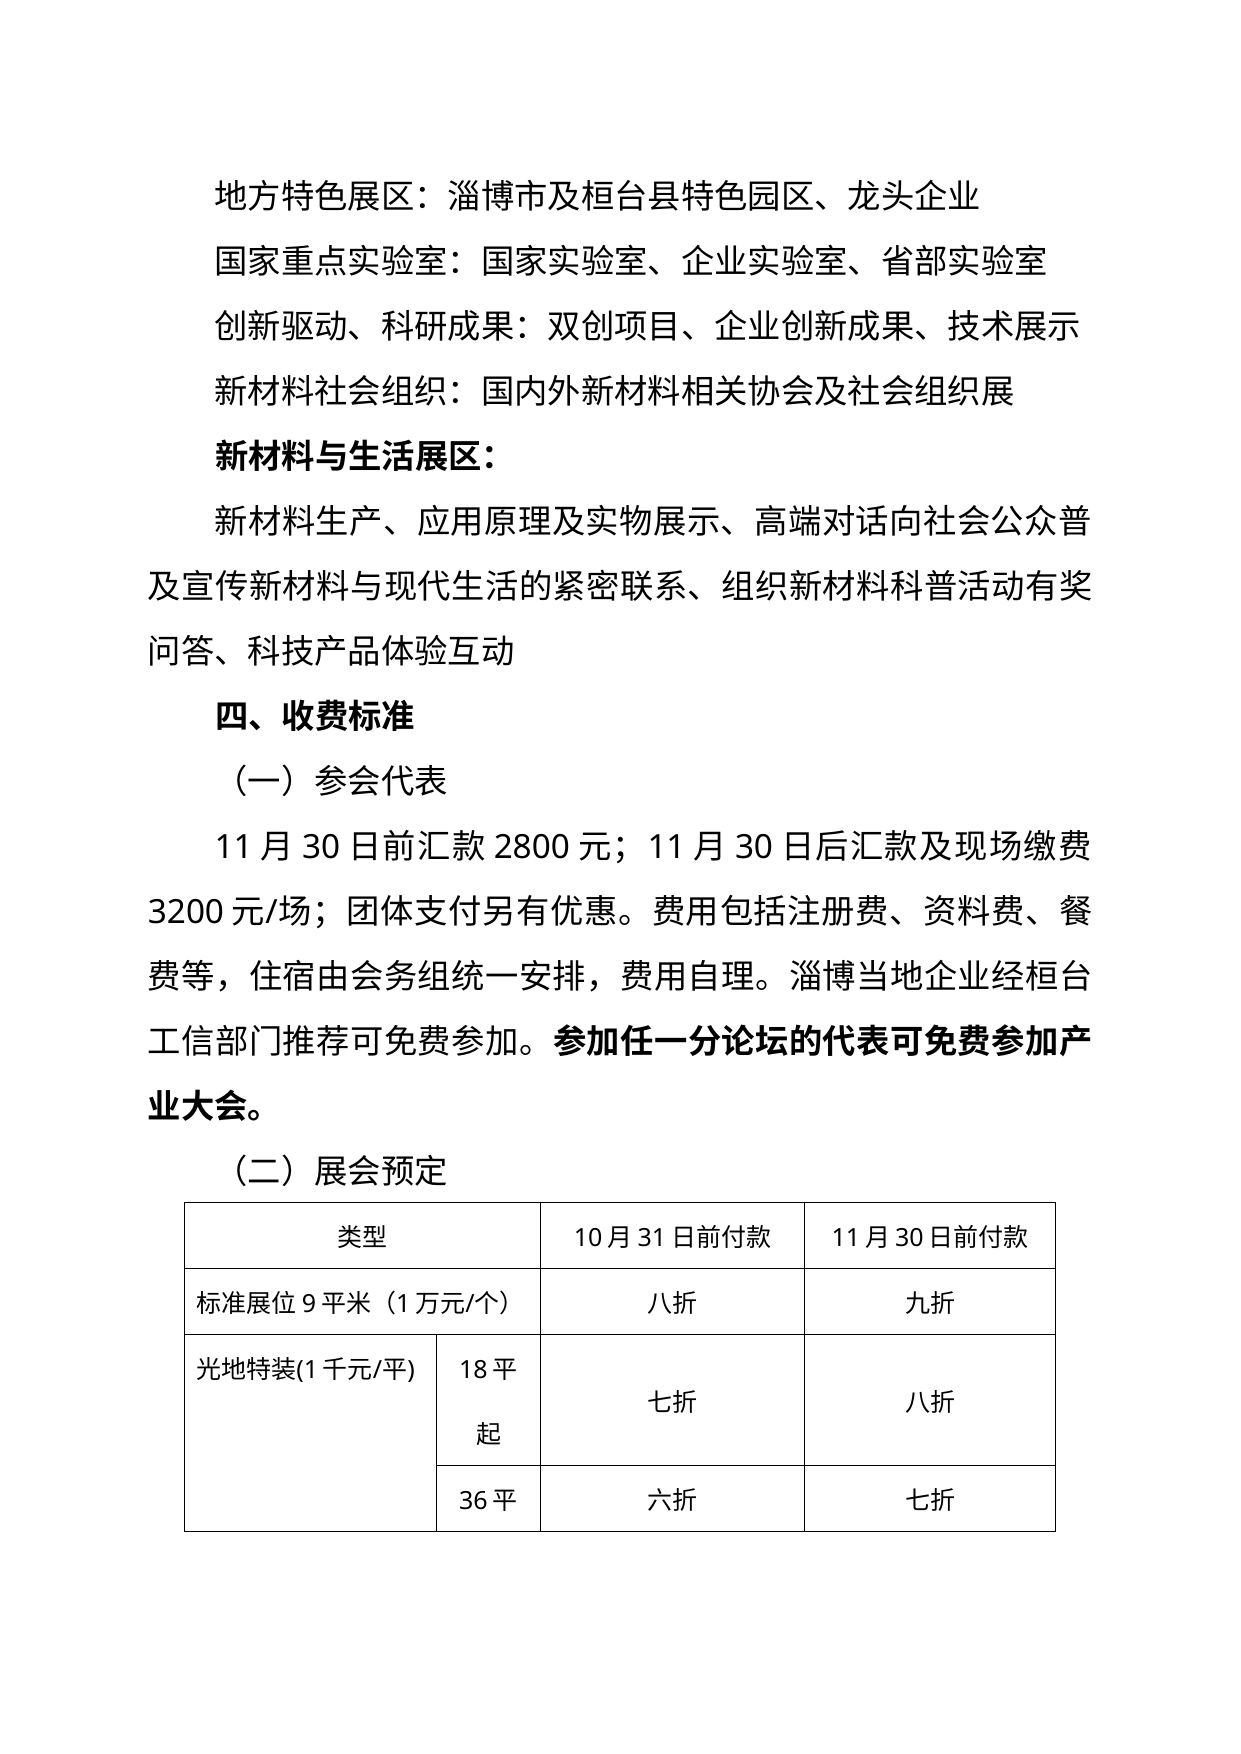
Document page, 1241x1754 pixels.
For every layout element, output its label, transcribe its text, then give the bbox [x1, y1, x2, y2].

table_cell 标准展位 9平米（1万元/个） [185, 1269, 540, 1334]
table_cell 八折 [541, 1269, 804, 1334]
text 新材料生产、应用原理及实物展示、高端对话向社会公众普及宣传新材料与现代生活的紧密联系、组织新材料科普活动有奖问答、科技产品体验互动 [148, 487, 1092, 682]
text 创新驱动、科研成果：双创项目、企业创新成果、技术展示 [148, 292, 1092, 357]
text （二）展会预定 [148, 1137, 1092, 1202]
table_cell 18平起 [437, 1335, 540, 1465]
table_header 类型 [185, 1203, 540, 1268]
table_cell 九折 [805, 1269, 1055, 1334]
table_cell 36平起 [437, 1466, 540, 1531]
text 11月30日前汇款2800元；11月30日后汇款及现场缴费3200元/场；团体支付另有优惠。费用包括注册费、资料费、餐费等，住宿由会务组统一安排，费用自理。淄博当地企业经桓台工信部门推荐可免费参加。参加任一分论坛的代表可免费参加产业大会。 [148, 812, 1092, 1137]
table_cell 光地特装(1千元/平) [185, 1335, 436, 1531]
table_header 11月30日前付款 [805, 1203, 1055, 1268]
text （一）参会代表 [148, 747, 1092, 812]
table_cell 六折 [541, 1466, 804, 1531]
table_cell 七折 [805, 1466, 1055, 1531]
table_cell 七折 [541, 1335, 804, 1465]
text 新材料与生活展区： [148, 422, 1092, 487]
text 地方特色展区：淄博市及桓台县特色园区、龙头企业 [148, 162, 1092, 227]
text 四、收费标准 [148, 682, 1092, 747]
table_cell 八折 [805, 1335, 1055, 1465]
text 新材料社会组织：国内外新材料相关协会及社会组织展 [148, 357, 1092, 422]
table_header 10月31日前付款 [541, 1203, 804, 1268]
text 国家重点实验室：国家实验室、企业实验室、省部实验室 [148, 227, 1092, 292]
